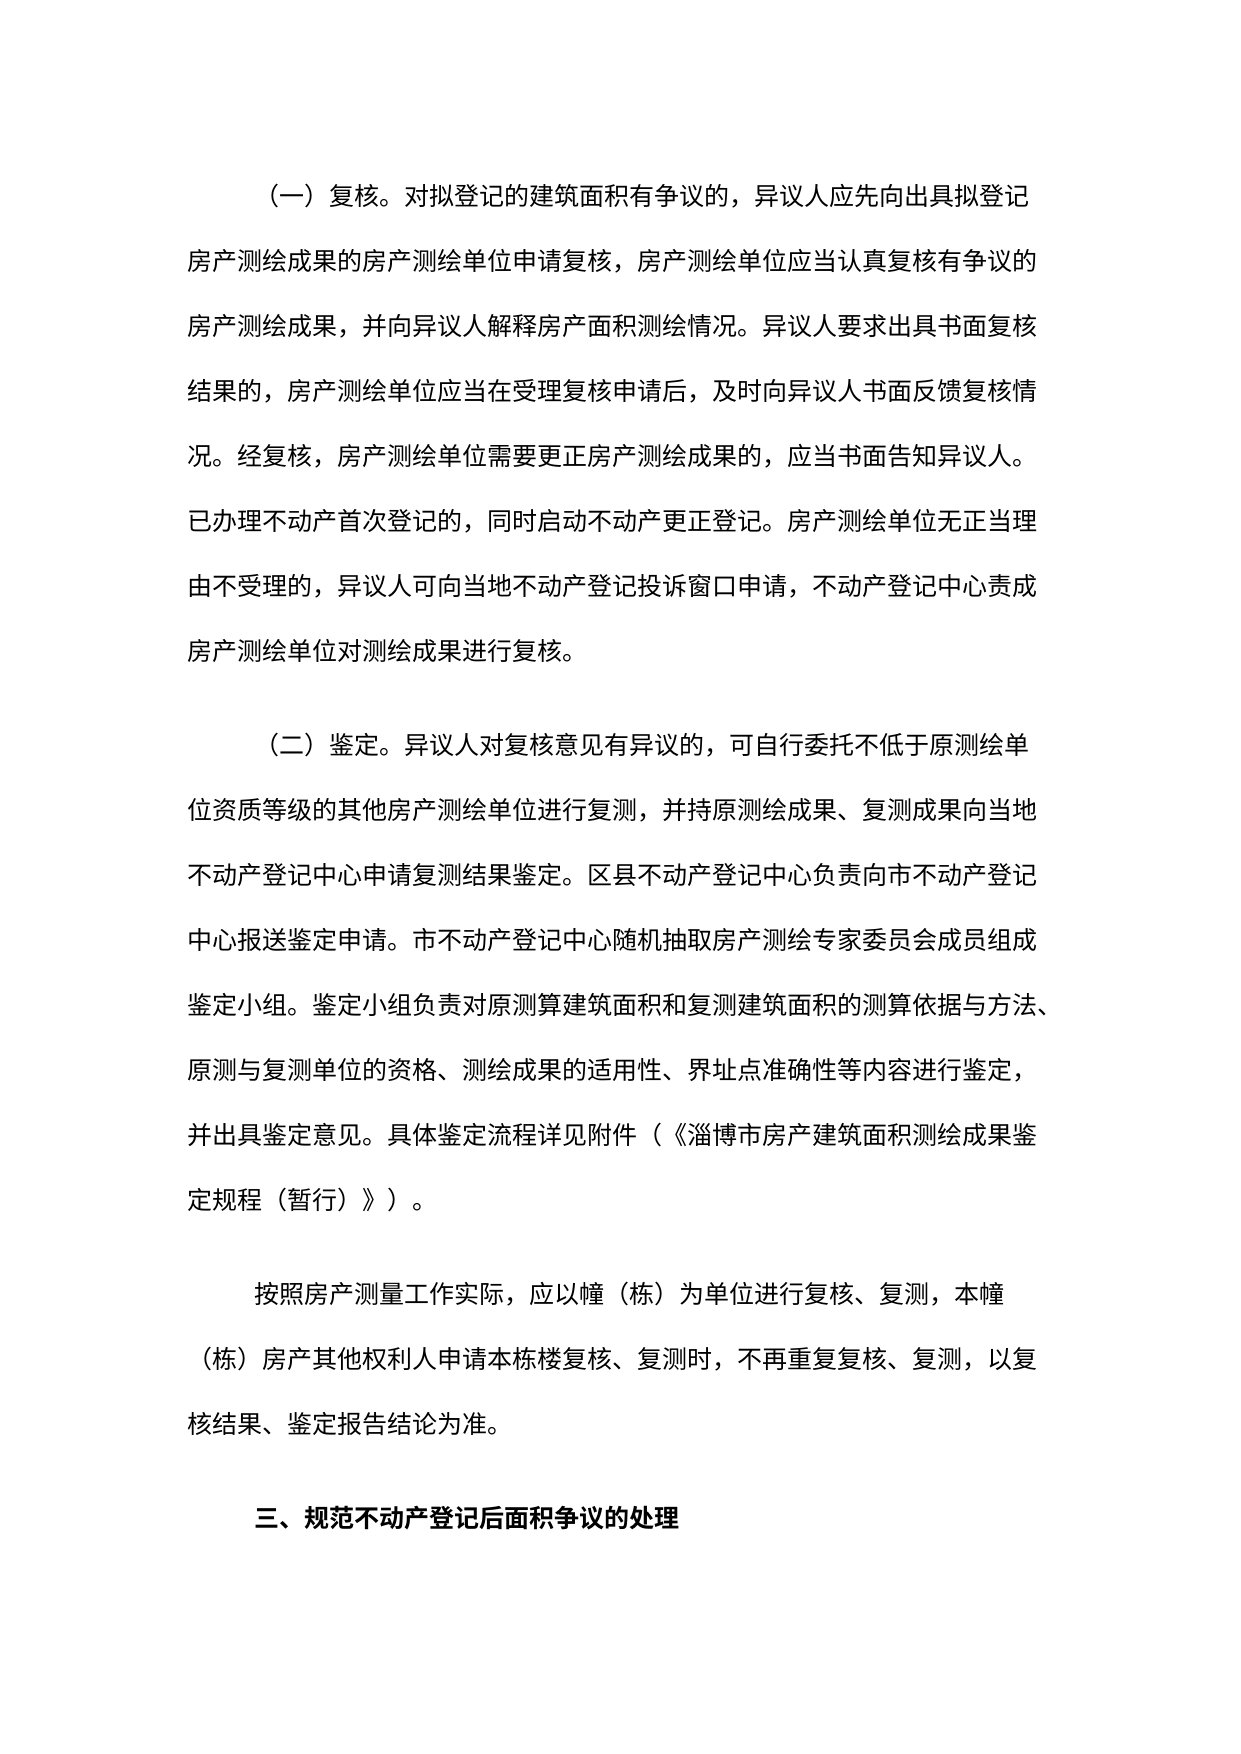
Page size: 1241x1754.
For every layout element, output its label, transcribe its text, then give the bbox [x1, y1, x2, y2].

text 三、规范不动产登记后面积争议的处理 [187, 1484, 1053, 1549]
text （二）鉴定。异议人对复核意见有异议的，可自行委托不低于原测绘单位资质等级的其他房产测绘单位进行复测，并持原测绘成果、复测成果向当地不动产登记中心申请复测结果鉴定。区县不动产登记中心负责向市不动产登记中心报送鉴定申请。市不动产登记中心随机抽取房产测绘专家委员会成员组成鉴定小组。鉴定小组负责对原测算建筑面积和复测建筑面积的测算依据与方法、原测与复测单位的资格、测绘成果的适用性、界址点准确性等内容进行鉴定，并出具鉴定意见。具体鉴定流程详见附件（《淄博市房产建筑面积测绘成果鉴定规程（暂行）》）。 [187, 711, 1053, 1231]
text （一）复核。对拟登记的建筑面积有争议的，异议人应先向出具拟登记房产测绘成果的房产测绘单位申请复核，房产测绘单位应当认真复核有争议的房产测绘成果，并向异议人解释房产面积测绘情况。异议人要求出具书面复核结果的，房产测绘单位应当在受理复核申请后，及时向异议人书面反馈复核情况。经复核，房产测绘单位需要更正房产测绘成果的，应当书面告知异议人。已办理不动产首次登记的，同时启动不动产更正登记。房产测绘单位无正当理由不受理的，异议人可向当地不动产登记投诉窗口申请，不动产登记中心责成房产测绘单位对测绘成果进行复核。 [187, 162, 1053, 682]
text 按照房产测量工作实际，应以幢（栋）为单位进行复核、复测，本幢（栋）房产其他权利人申请本栋楼复核、复测时，不再重复复核、复测，以复核结果、鉴定报告结论为准。 [187, 1260, 1053, 1455]
